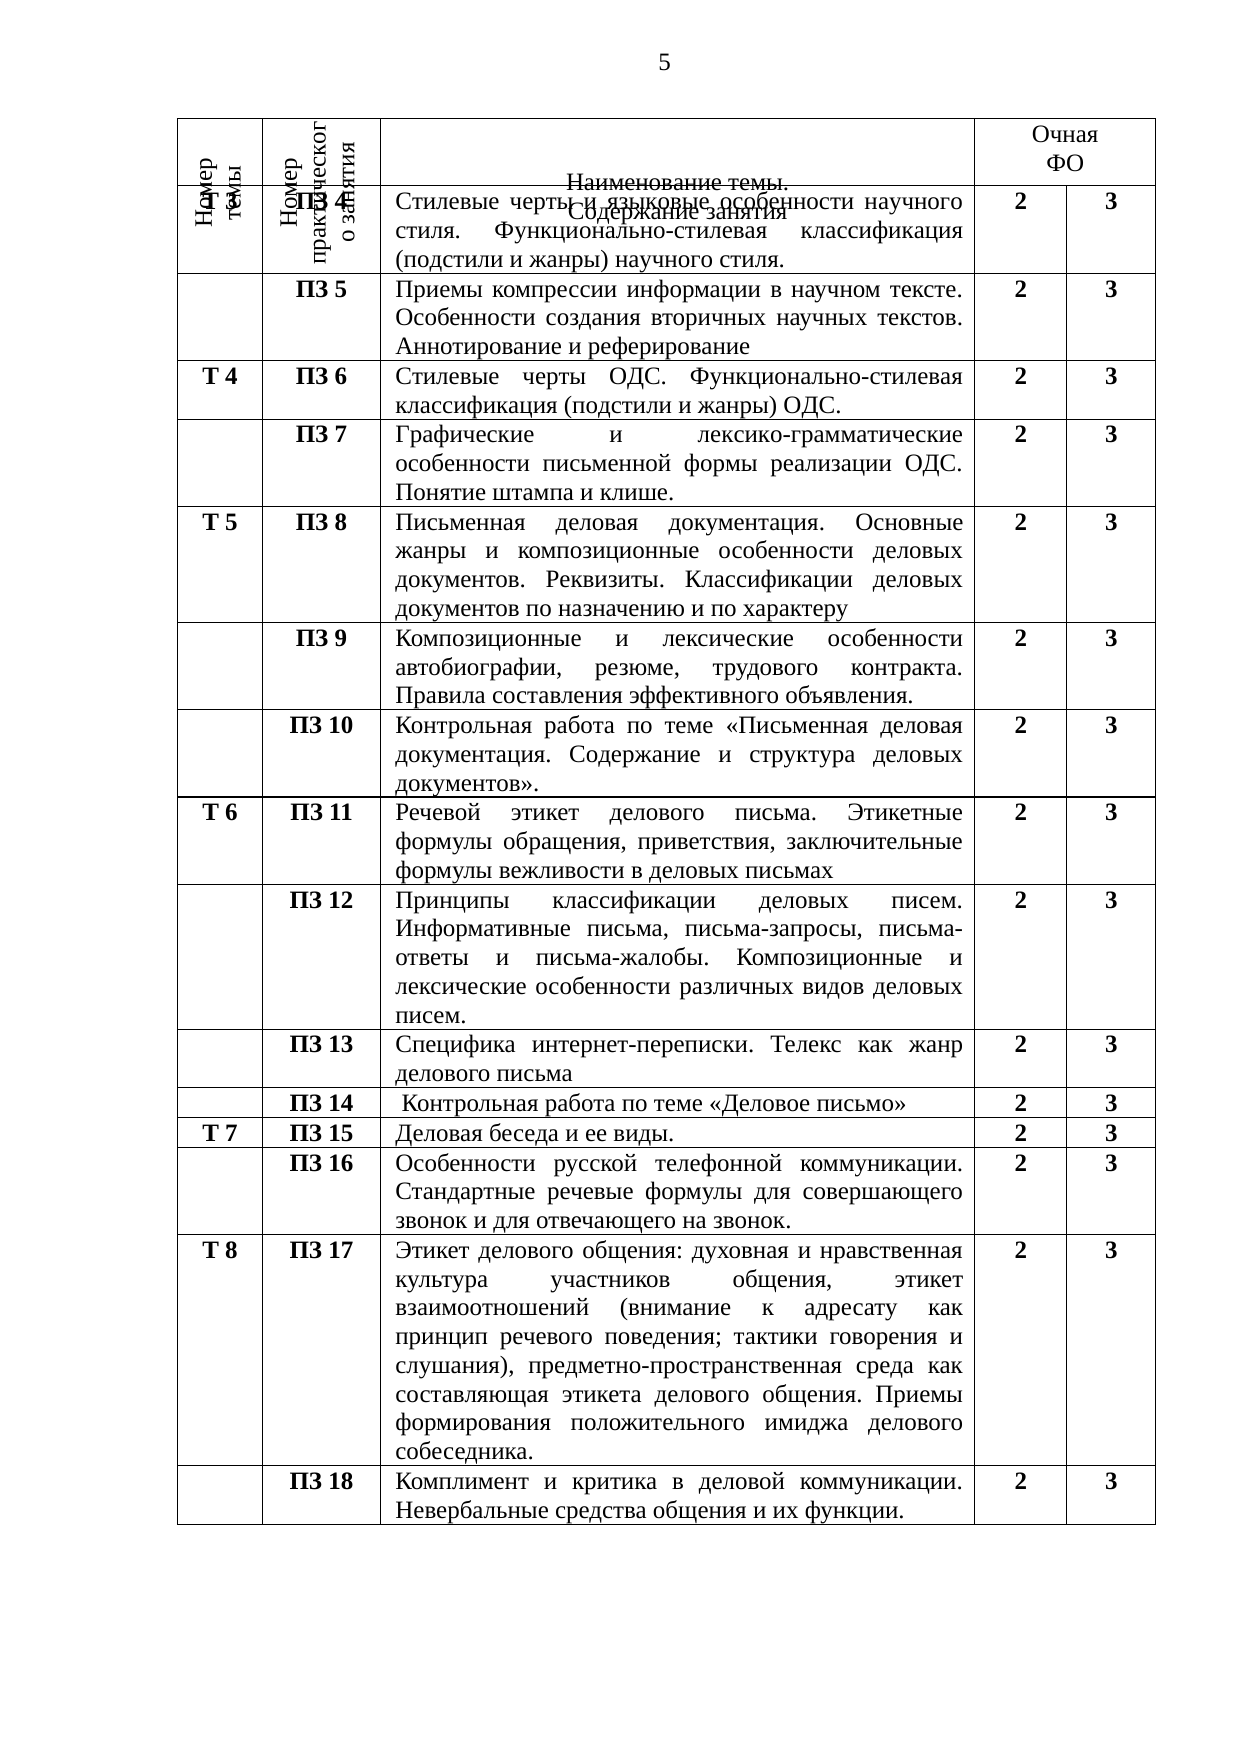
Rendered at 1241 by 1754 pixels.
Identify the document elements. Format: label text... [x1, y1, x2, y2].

table_cell 3 [1067, 1030, 1155, 1087]
table_cell т 4 [178, 361, 262, 418]
table_cell ПЗ 13 [263, 1030, 380, 1087]
table_cell ПЗ 14 [263, 1088, 380, 1117]
table_cell [178, 1030, 262, 1087]
table_cell 2 [975, 1118, 1066, 1147]
table_cell ПЗ 11 [263, 798, 380, 884]
table_cell 3 [1067, 361, 1155, 418]
table_cell ПЗ 17 [263, 1235, 380, 1465]
table_cell Деловая беседа и ее виды. [381, 1118, 974, 1147]
table_cell Речевой этикет делового письма. Этикетные формулы обращения, приветствия, заключительные формулы вежливости в деловых письмах [381, 798, 974, 884]
table_cell 3 [1067, 186, 1155, 273]
table_cell ПЗ 10 [263, 710, 380, 796]
table_cell 2 [975, 623, 1066, 709]
table_cell 3 [1067, 420, 1155, 506]
table_cell 2 [975, 507, 1066, 622]
table_cell ПЗ 5 [263, 274, 380, 360]
table_cell Комплимент и критика в деловой коммуникации. Невербальные средства общения и их функции. [381, 1466, 974, 1523]
table_cell 3 [1067, 710, 1155, 796]
table_cell 2 [975, 1030, 1066, 1087]
table_cell [178, 274, 262, 360]
table_cell т 5 [178, 507, 262, 622]
table_header Очная ФО [975, 119, 1155, 185]
table_header Номер практического занятия [263, 119, 380, 185]
table_cell Особенности русской телефонной коммуникации. Стандартные речевые формулы для совершающего звонок и для отвечающего на звонок. [381, 1148, 974, 1234]
table_cell [178, 623, 262, 709]
table_cell 2 [975, 1466, 1066, 1523]
table_cell Графические и лексико-грамматические особенности письменной формы реализации ОДС. Понятие штампа и клише. [381, 420, 974, 506]
table_cell ПЗ 7 [263, 420, 380, 506]
table_cell ПЗ 15 [263, 1118, 380, 1147]
table_cell Специфика интернет-переписки. Телекс как жанр делового письма [381, 1030, 974, 1087]
table_cell Письменная деловая документация. Основные жанры и композиционные особенности деловых документов. Реквизиты. Классификации деловых документов по назначению и по характеру [381, 507, 974, 622]
table_cell 2 [975, 798, 1066, 884]
table_cell [178, 420, 262, 506]
table_cell ПЗ 12 [263, 885, 380, 1028]
table_cell 3 [1067, 798, 1155, 884]
table_cell [178, 710, 262, 796]
table_cell Стилевые черты ОДС. Функционально-стилевая классификация (подстили и жанры) ОДС. [381, 361, 974, 418]
table_header Наименование темы. Содержание занятия [381, 119, 974, 185]
table_cell 3 [1067, 1088, 1155, 1117]
table_cell 3 [1067, 1148, 1155, 1234]
table_cell Приемы компрессии информации в научном тексте. Особенности создания вторичных научных текстов. Аннотирование и реферирование [381, 274, 974, 360]
table_cell Принципы классификации деловых писем. Информативные письма, письма-запросы, письма-ответы и письма-жалобы. Композиционные и лексические особенности различных видов деловых писем. [381, 885, 974, 1028]
table_cell ПЗ 9 [263, 623, 380, 709]
table_cell ПЗ 18 [263, 1466, 380, 1523]
table_cell 2 [975, 1088, 1066, 1117]
table_cell 2 [975, 885, 1066, 1028]
table_cell Контрольная работа по теме «Деловое письмо» [381, 1088, 974, 1117]
table_cell т 8 [178, 1235, 262, 1465]
table_cell т 6 [178, 798, 262, 884]
table_cell [178, 1466, 262, 1523]
table_cell 2 [975, 1148, 1066, 1234]
table_cell 2 [975, 710, 1066, 796]
table_cell Композиционные и лексические особенности автобиографии, резюме, трудового контракта. Правила составления эффективного объявления. [381, 623, 974, 709]
table_cell Контрольная работа по теме «Письменная деловая документация. Содержание и структура деловых документов». [381, 710, 974, 796]
table_cell Этикет делового общения: духовная и нравственная культура участников общения, этикет взаимоотношений (внимание к адресату как принцип речевого поведения; тактики говорения и слушания), предметно-пространственная среда как составляющая этикета делового общения. Приемы формирования положительного имиджа делового собеседника. [381, 1235, 974, 1465]
table_header Номер темы [178, 119, 262, 185]
table_cell [178, 1088, 262, 1117]
table_cell т 3 [178, 186, 262, 273]
table_cell 2 [975, 274, 1066, 360]
table_cell [178, 885, 262, 1028]
table_cell 2 [975, 186, 1066, 273]
table_cell ПЗ 16 [263, 1148, 380, 1234]
table_cell 3 [1067, 623, 1155, 709]
table_cell 2 [975, 420, 1066, 506]
table_cell ПЗ 6 [263, 361, 380, 418]
table_cell 3 [1067, 507, 1155, 622]
table_cell Стилевые черты и языковые особенности научного стиля. Функционально-стилевая классификация (подстили и жанры) научного стиля. [381, 186, 974, 273]
table_cell т 7 [178, 1118, 262, 1147]
table_cell [178, 1148, 262, 1234]
table_cell 2 [975, 1235, 1066, 1465]
table_cell 3 [1067, 274, 1155, 360]
table_cell ПЗ 8 [263, 507, 380, 622]
table_cell 3 [1067, 1235, 1155, 1465]
table_cell 3 [1067, 885, 1155, 1028]
table_cell 3 [1067, 1118, 1155, 1147]
table_cell 2 [975, 361, 1066, 418]
table_cell 3 [1067, 1466, 1155, 1523]
table_cell ПЗ 4 [263, 186, 380, 273]
